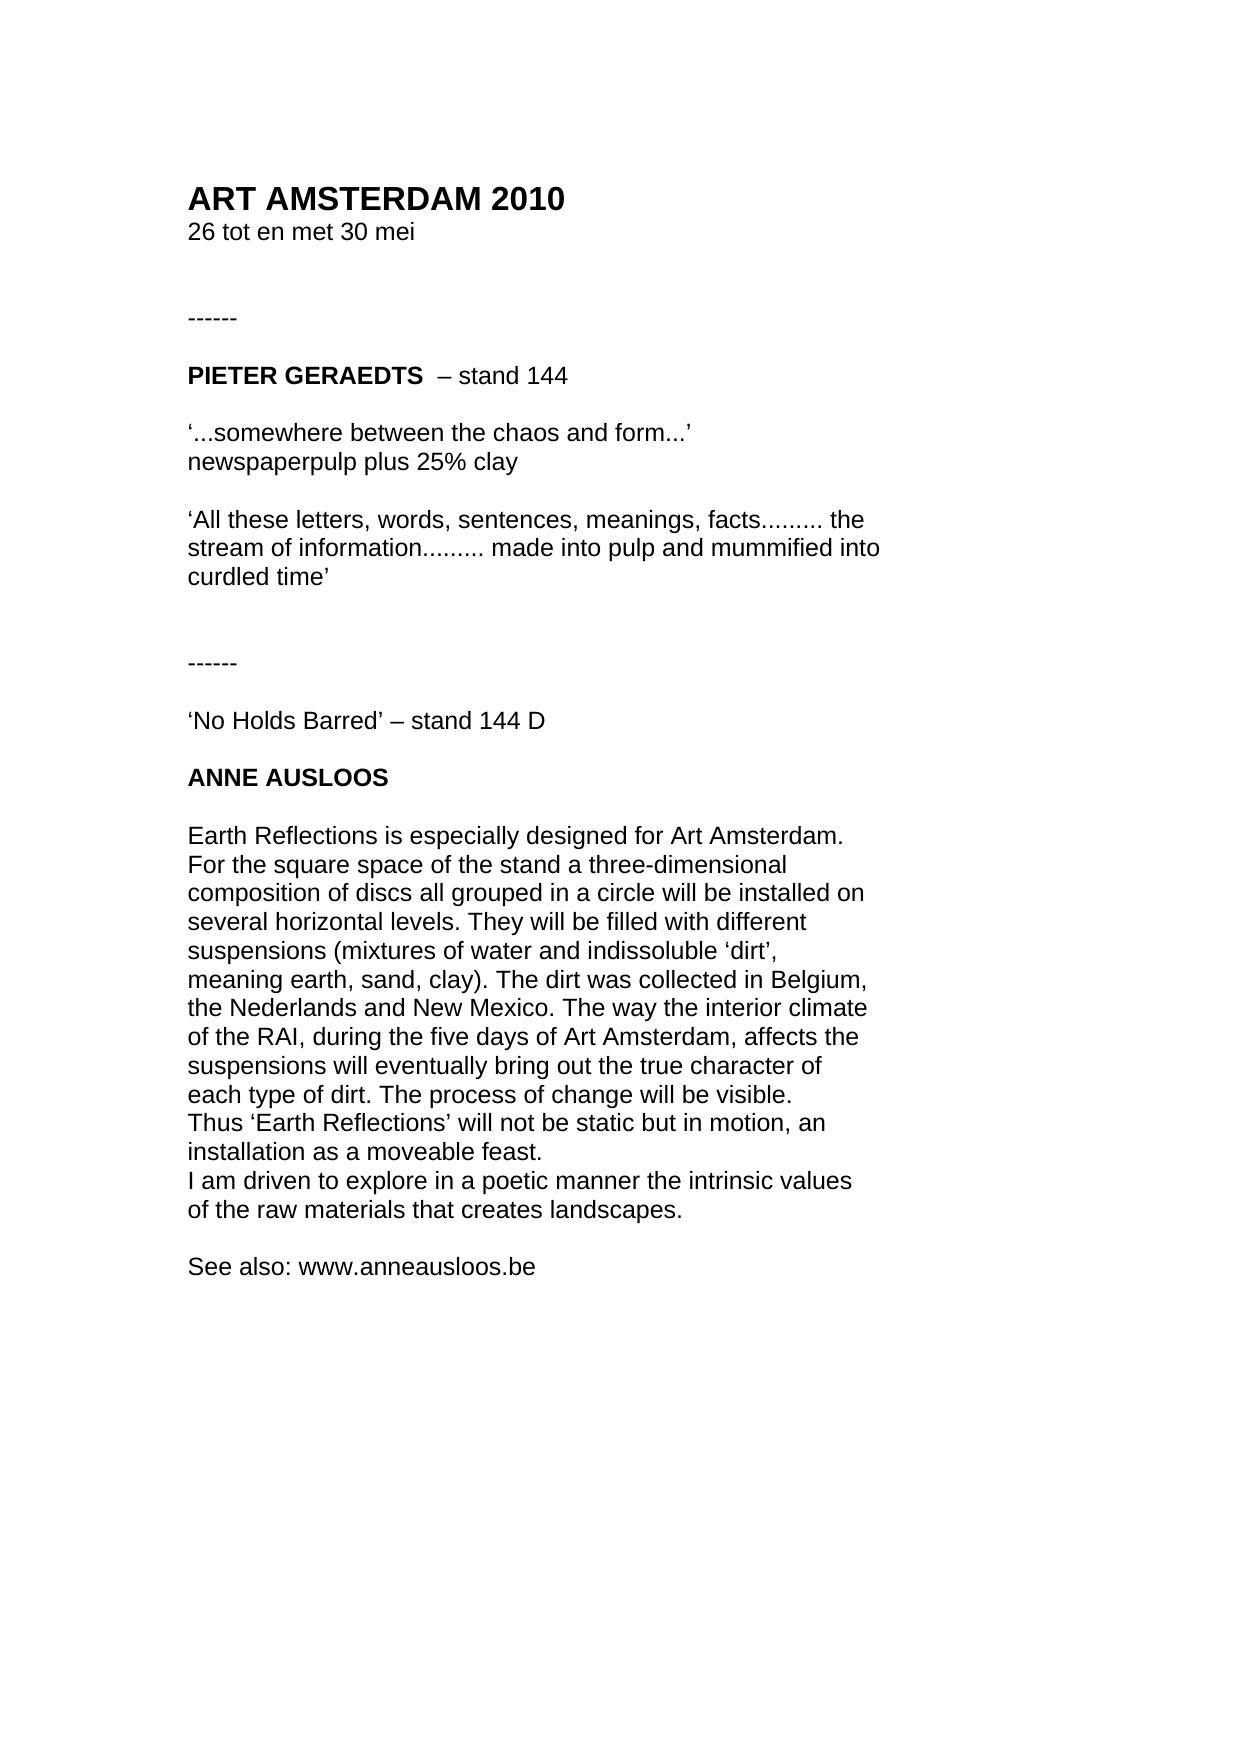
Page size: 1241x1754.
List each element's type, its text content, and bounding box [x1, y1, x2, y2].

text the Nederlands and New Mexico. The way the interior climate [187, 993, 1053, 1022]
text ------ [187, 303, 1053, 332]
text Earth Reflections is especially designed for Art Amsterdam. [187, 821, 1053, 850]
text of the RAI, during the five days of Art Amsterdam, affects the [187, 1022, 1053, 1051]
text I am driven to explore in a poetic manner the intrinsic values [187, 1166, 1053, 1195]
text ART AMSTERDAM 2010 [187, 179, 1053, 217]
text ‘All these letters, words, sentences, meanings, facts......... the [187, 505, 1053, 533]
text meaning earth, sand, clay). The dirt was collected in Belgium, [187, 965, 1053, 993]
text PIETER GERAEDTS – stand 144 [187, 361, 1053, 390]
text 26 tot en met 30 mei [187, 217, 1053, 246]
text ------ [187, 648, 1053, 677]
text curdled time’ [187, 562, 1053, 591]
text installation as a moveable feast. [187, 1137, 1053, 1166]
text newspaperpulp plus 25% clay [187, 447, 1053, 476]
text stream of information......... made into pulp and mummified into [187, 533, 1053, 562]
text ‘No Holds Barred’ – stand 144 D [187, 706, 1053, 735]
text of the raw materials that creates landscapes. [187, 1195, 1053, 1223]
text ‘...somewhere between the chaos and form...’ [187, 418, 1053, 447]
text ANNE AUSLOOS [187, 763, 1053, 792]
text For the square space of the stand a three-dimensional [187, 850, 1053, 878]
text suspensions (mixtures of water and indissoluble ‘dirt’, [187, 936, 1053, 965]
text suspensions will eventually bring out the true character of [187, 1051, 1053, 1080]
text See also: www.anneausloos.be [187, 1252, 1053, 1281]
text several horizontal levels. They will be filled with different [187, 907, 1053, 936]
text Thus ‘Earth Reflections’ will not be static but in motion, an [187, 1108, 1053, 1137]
text composition of discs all grouped in a circle will be installed on [187, 878, 1053, 907]
text each type of dirt. The process of change will be visible. [187, 1080, 1053, 1108]
